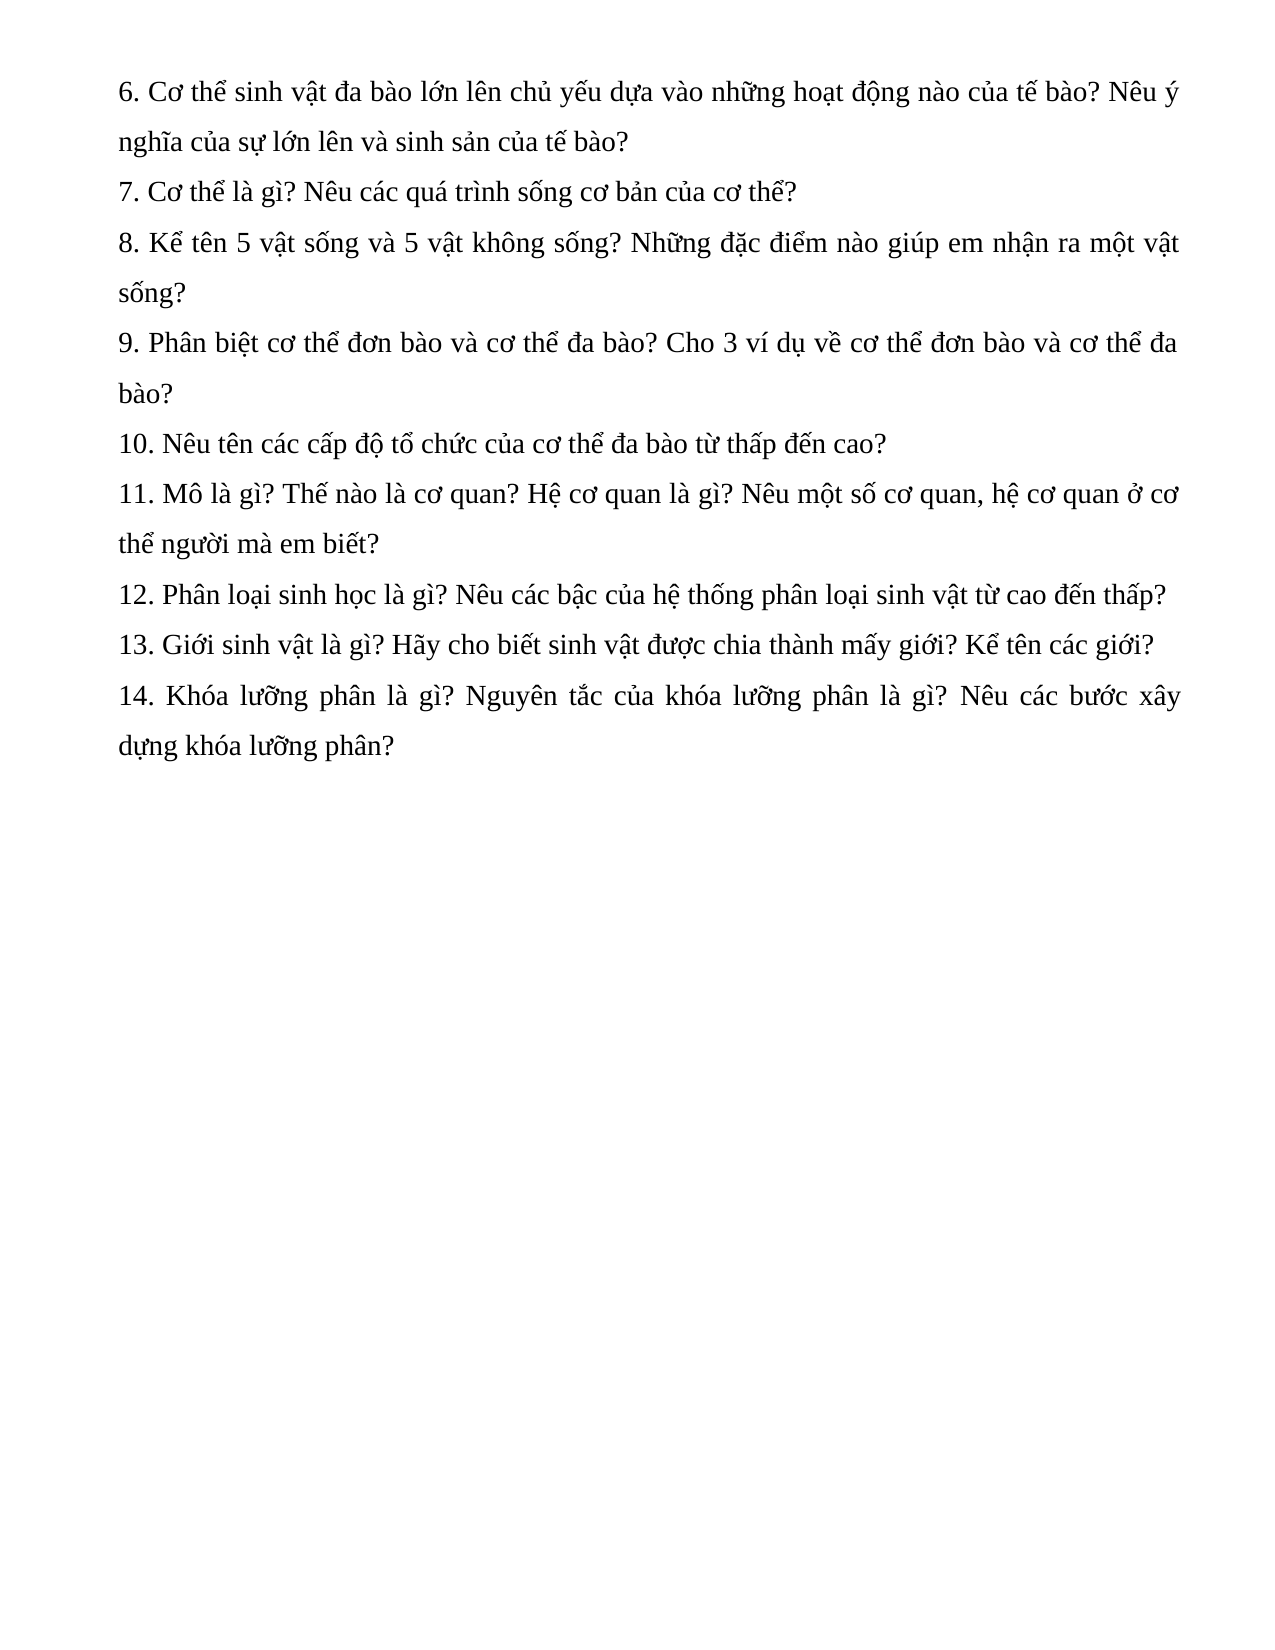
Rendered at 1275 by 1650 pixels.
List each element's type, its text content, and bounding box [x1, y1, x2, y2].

list 7. Cơ thể là gì? Nêu các quá trình sống cơ bản của cơ thể? [118, 174, 1181, 208]
list 10. Nêu tên các cấp độ tổ chức của cơ thể đa bào từ thấp đến cao? [118, 426, 1181, 459]
list 12. Phân loại sinh học là gì? Nêu các bậc của hệ thống phân loại sinh vật từ cao đến thấp? [118, 577, 1181, 611]
list 8. Kể tên 5 vật sống và 5 vật không sống? Những đặc điểm nào giúp em nhận ra một vật sống? [118, 225, 1181, 309]
list 11. Mô là gì? Thế nào là cơ quan? Hệ cơ quan là gì? Nêu một số cơ quan, hệ cơ quan ở cơ thể người mà em biết? [118, 476, 1181, 560]
list 13. Giới sinh vật là gì? Hãy cho biết sinh vật được chia thành mấy giới? Kể tên các giới? [118, 627, 1181, 661]
list 14. Khóa lưỡng phân là gì? Nguyên tắc của khóa lưỡng phân là gì? Nêu các bước xây dựng khóa lưỡng phân? [118, 678, 1181, 761]
list 9. Phân biệt cơ thể đơn bào và cơ thể đa bào? Cho 3 ví dụ về cơ thể đơn bào và cơ thể đa bào? [118, 325, 1181, 409]
list 6. Cơ thể sinh vật đa bào lớn lên chủ yếu dựa vào những hoạt động nào của tế bào? Nêu ý nghĩa của sự lớn lên và sinh sản của tế bào? [118, 74, 1181, 158]
